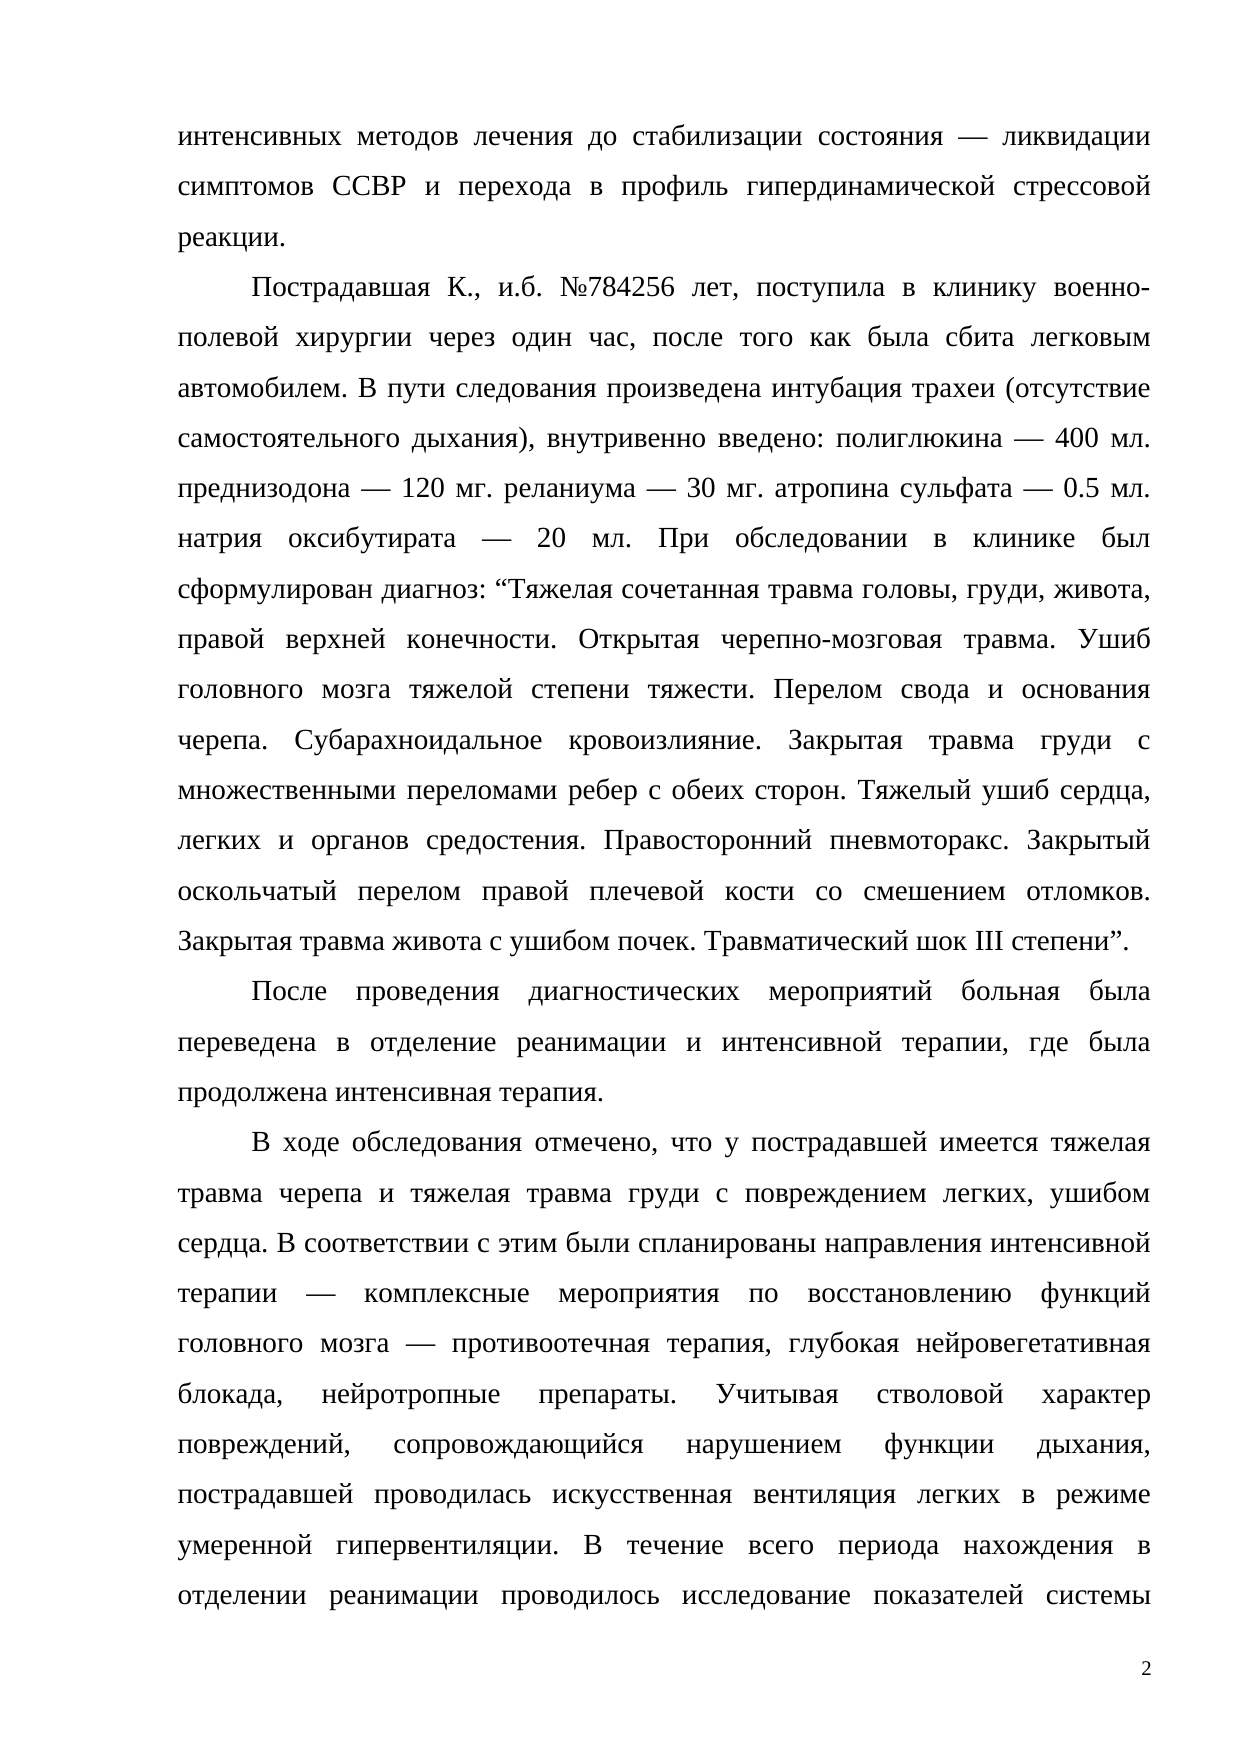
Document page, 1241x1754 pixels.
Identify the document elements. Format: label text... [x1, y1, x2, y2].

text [177, 1124, 1152, 1611]
text После проведения диагностических мероприятий больная была переведена в отделение реанимации и интенсивной терапии, где была продолжена интенсивная терапия. [177, 973, 1152, 1108]
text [177, 118, 1152, 252]
text Пострадавшая К., и.б. №784256 лет, поступила в клинику военно-полевой хирургии через один час, после того как была сбита легковым автомобилем. В пути следования произведена интубация трахеи (отсутствие самостоятельного дыхания), внутривенно введено: полиглюкина — 400 мл. преднизодона — 120 мг. реланиума — 30 мг. атропина сульфата — 0.5 мл. натрия оксибутирата — 20 мл. При обследовании в клинике был сформулирован диагноз: “Тяжелая сочетанная травма головы, груди, живота, правой верхней конечности. Открытая черепно-мозговая травма. Ушиб головного мозга тяжелой степени тяжести. Перелом свода и основания черепа. Субарахноидальное кровоизлияние. Закрытая травма груди с множественными переломами ребер с обеих сторон. Тяжелый ушиб сердца, легких и органов средостения. Правосторонний пневмоторакс. Закрытый оскольчатый перелом правой плечевой кости со смешением отломков. Закрытая травма живота с ушибом почек. Травматический шок III степени”. [177, 269, 1152, 957]
